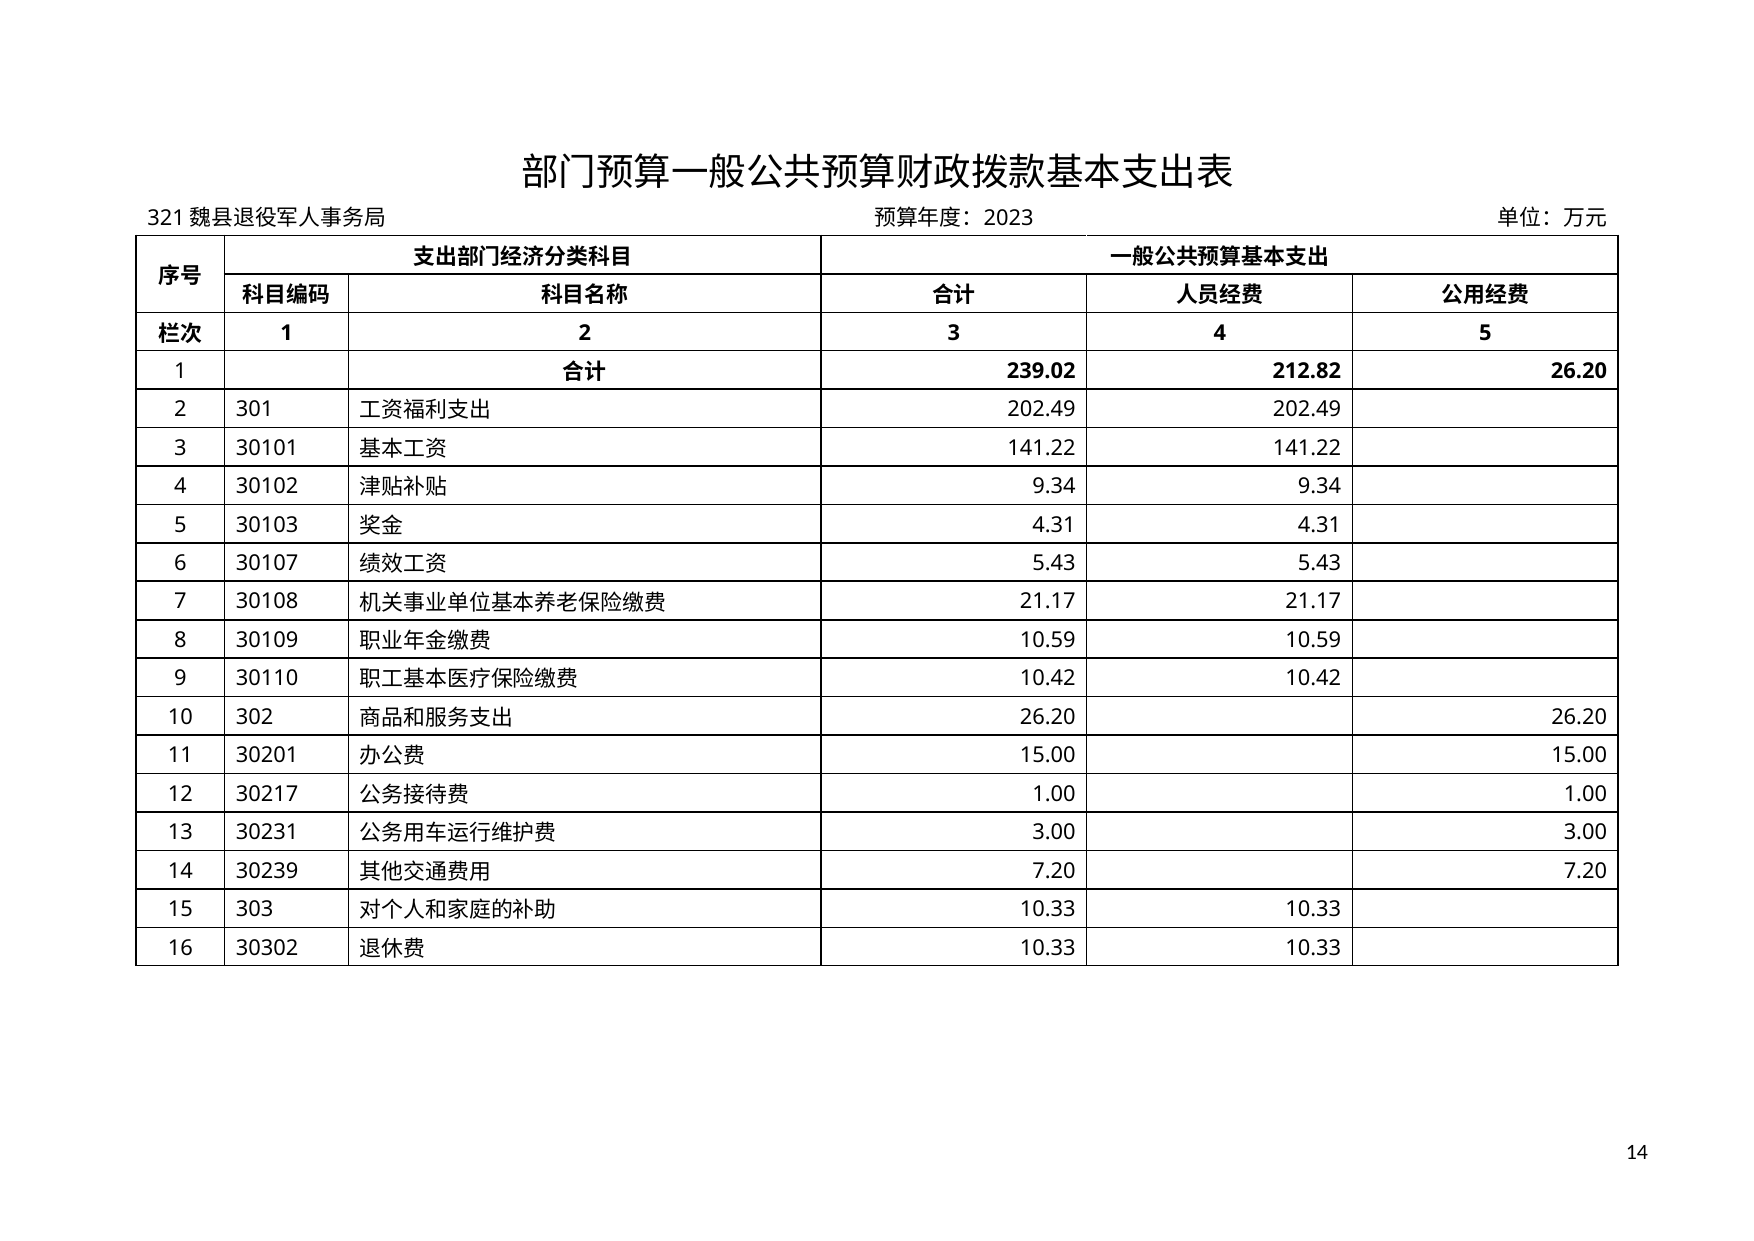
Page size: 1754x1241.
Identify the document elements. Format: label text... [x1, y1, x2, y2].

table_cell 30302 [225, 928, 348, 965]
table_cell [1353, 505, 1617, 542]
table_cell 公务接待费 [349, 774, 820, 811]
table_cell 9.34 [822, 467, 1086, 503]
table_cell 10.42 [822, 659, 1086, 696]
table_cell 序号 [137, 236, 224, 311]
table_cell 30103 [225, 505, 348, 542]
table_cell 支出部门经济分类科目 [225, 236, 820, 273]
table_cell 人员经费 [1087, 275, 1352, 311]
table_cell 公务用车运行维护费 [349, 813, 820, 849]
table_cell 15.00 [1353, 736, 1617, 773]
table_cell 14 [137, 851, 224, 888]
table_cell 10 [137, 697, 224, 734]
table_cell 26.20 [822, 697, 1086, 734]
table_cell 202.49 [822, 390, 1086, 427]
table_cell 5.43 [822, 544, 1086, 580]
table_cell 对个人和家庭的补助 [349, 890, 820, 926]
table_cell 301 [225, 390, 348, 427]
table_cell 30102 [225, 467, 348, 503]
table_cell 10.33 [822, 928, 1086, 965]
table_cell 2 [137, 390, 224, 427]
table_cell 4.31 [1087, 505, 1352, 542]
table_cell [1087, 774, 1352, 811]
table_cell 合计 [822, 275, 1086, 311]
table_cell 5.43 [1087, 544, 1352, 580]
table_cell [1353, 928, 1617, 965]
table_cell 职工基本医疗保险缴费 [349, 659, 820, 696]
table_cell 30110 [225, 659, 348, 696]
table_cell 3 [822, 313, 1086, 350]
table_cell [1353, 582, 1617, 619]
table_cell 4.31 [822, 505, 1086, 542]
table_cell [1087, 736, 1352, 773]
table_cell 16 [137, 928, 224, 965]
table_cell 3.00 [1353, 813, 1617, 849]
table_cell 30239 [225, 851, 348, 888]
table_cell 3.00 [822, 813, 1086, 849]
table_cell 202.49 [1087, 390, 1352, 427]
table_cell 30108 [225, 582, 348, 619]
table_cell 1 [137, 351, 224, 388]
table_cell 26.20 [1353, 697, 1617, 734]
table_cell 奖金 [349, 505, 820, 542]
table_cell 12 [137, 774, 224, 811]
table_cell [1353, 544, 1617, 580]
table_cell [1353, 467, 1617, 503]
text 部门预算一般公共预算财政拨款基本支出表 [106, 142, 1648, 196]
table_cell 3 [137, 428, 224, 465]
table_cell 15.00 [822, 736, 1086, 773]
table_cell 30101 [225, 428, 348, 465]
table_cell 办公费 [349, 736, 820, 773]
table_cell 科目编码 [225, 275, 348, 311]
table_cell 30217 [225, 774, 348, 811]
table_cell 7.20 [822, 851, 1086, 888]
table_cell 职业年金缴费 [349, 621, 820, 657]
table_cell 21.17 [1087, 582, 1352, 619]
table_cell 30231 [225, 813, 348, 849]
table_cell [1353, 428, 1617, 465]
table_cell 7 [137, 582, 224, 619]
table_cell 9.34 [1087, 467, 1352, 503]
table_cell 机关事业单位基本养老保险缴费 [349, 582, 820, 619]
table_cell 一般公共预算基本支出 [822, 236, 1617, 273]
table_cell 10.42 [1087, 659, 1352, 696]
table_header 321魏县退役军人事务局 [137, 198, 820, 234]
table_cell 212.82 [1087, 351, 1352, 388]
table_header 单位：万元 [1087, 198, 1617, 234]
table_cell 5 [1353, 313, 1617, 350]
table_cell 7.20 [1353, 851, 1617, 888]
table_cell [1353, 890, 1617, 926]
table_cell [1087, 813, 1352, 849]
table_cell 239.02 [822, 351, 1086, 388]
table_cell 4 [1087, 313, 1352, 350]
table_cell [1353, 621, 1617, 657]
table_cell [1353, 659, 1617, 696]
table_cell 11 [137, 736, 224, 773]
table_cell [1353, 390, 1617, 427]
table_cell [1087, 851, 1352, 888]
table_cell 绩效工资 [349, 544, 820, 580]
table_cell 6 [137, 544, 224, 580]
table_cell 商品和服务支出 [349, 697, 820, 734]
table_cell 10.59 [1087, 621, 1352, 657]
table_cell 基本工资 [349, 428, 820, 465]
table_header 预算年度：2023 [822, 198, 1086, 234]
table_cell 141.22 [1087, 428, 1352, 465]
table_cell 10.33 [822, 890, 1086, 926]
table_cell 1 [225, 313, 348, 350]
table_cell 21.17 [822, 582, 1086, 619]
table_cell 退休费 [349, 928, 820, 965]
table_cell 303 [225, 890, 348, 926]
table_cell 10.59 [822, 621, 1086, 657]
table_cell 工资福利支出 [349, 390, 820, 427]
table_cell 141.22 [822, 428, 1086, 465]
table_cell [225, 351, 348, 388]
table_cell 15 [137, 890, 224, 926]
table_cell 9 [137, 659, 224, 696]
table_cell 13 [137, 813, 224, 849]
table_cell 5 [137, 505, 224, 542]
table_cell 10.33 [1087, 890, 1352, 926]
table_cell 26.20 [1353, 351, 1617, 388]
table_cell 30109 [225, 621, 348, 657]
table_cell [1087, 697, 1352, 734]
table_cell 302 [225, 697, 348, 734]
table_cell 1.00 [822, 774, 1086, 811]
table_cell 30201 [225, 736, 348, 773]
table_cell 津贴补贴 [349, 467, 820, 503]
table_cell 栏次 [137, 313, 224, 350]
table_cell 2 [349, 313, 820, 350]
table_cell 4 [137, 467, 224, 503]
table_cell 其他交通费用 [349, 851, 820, 888]
table_cell 1.00 [1353, 774, 1617, 811]
table_cell 10.33 [1087, 928, 1352, 965]
table_cell 合计 [349, 351, 820, 388]
table_cell 公用经费 [1353, 275, 1617, 311]
table_cell 科目名称 [349, 275, 820, 311]
table_cell 8 [137, 621, 224, 657]
table_cell 30107 [225, 544, 348, 580]
